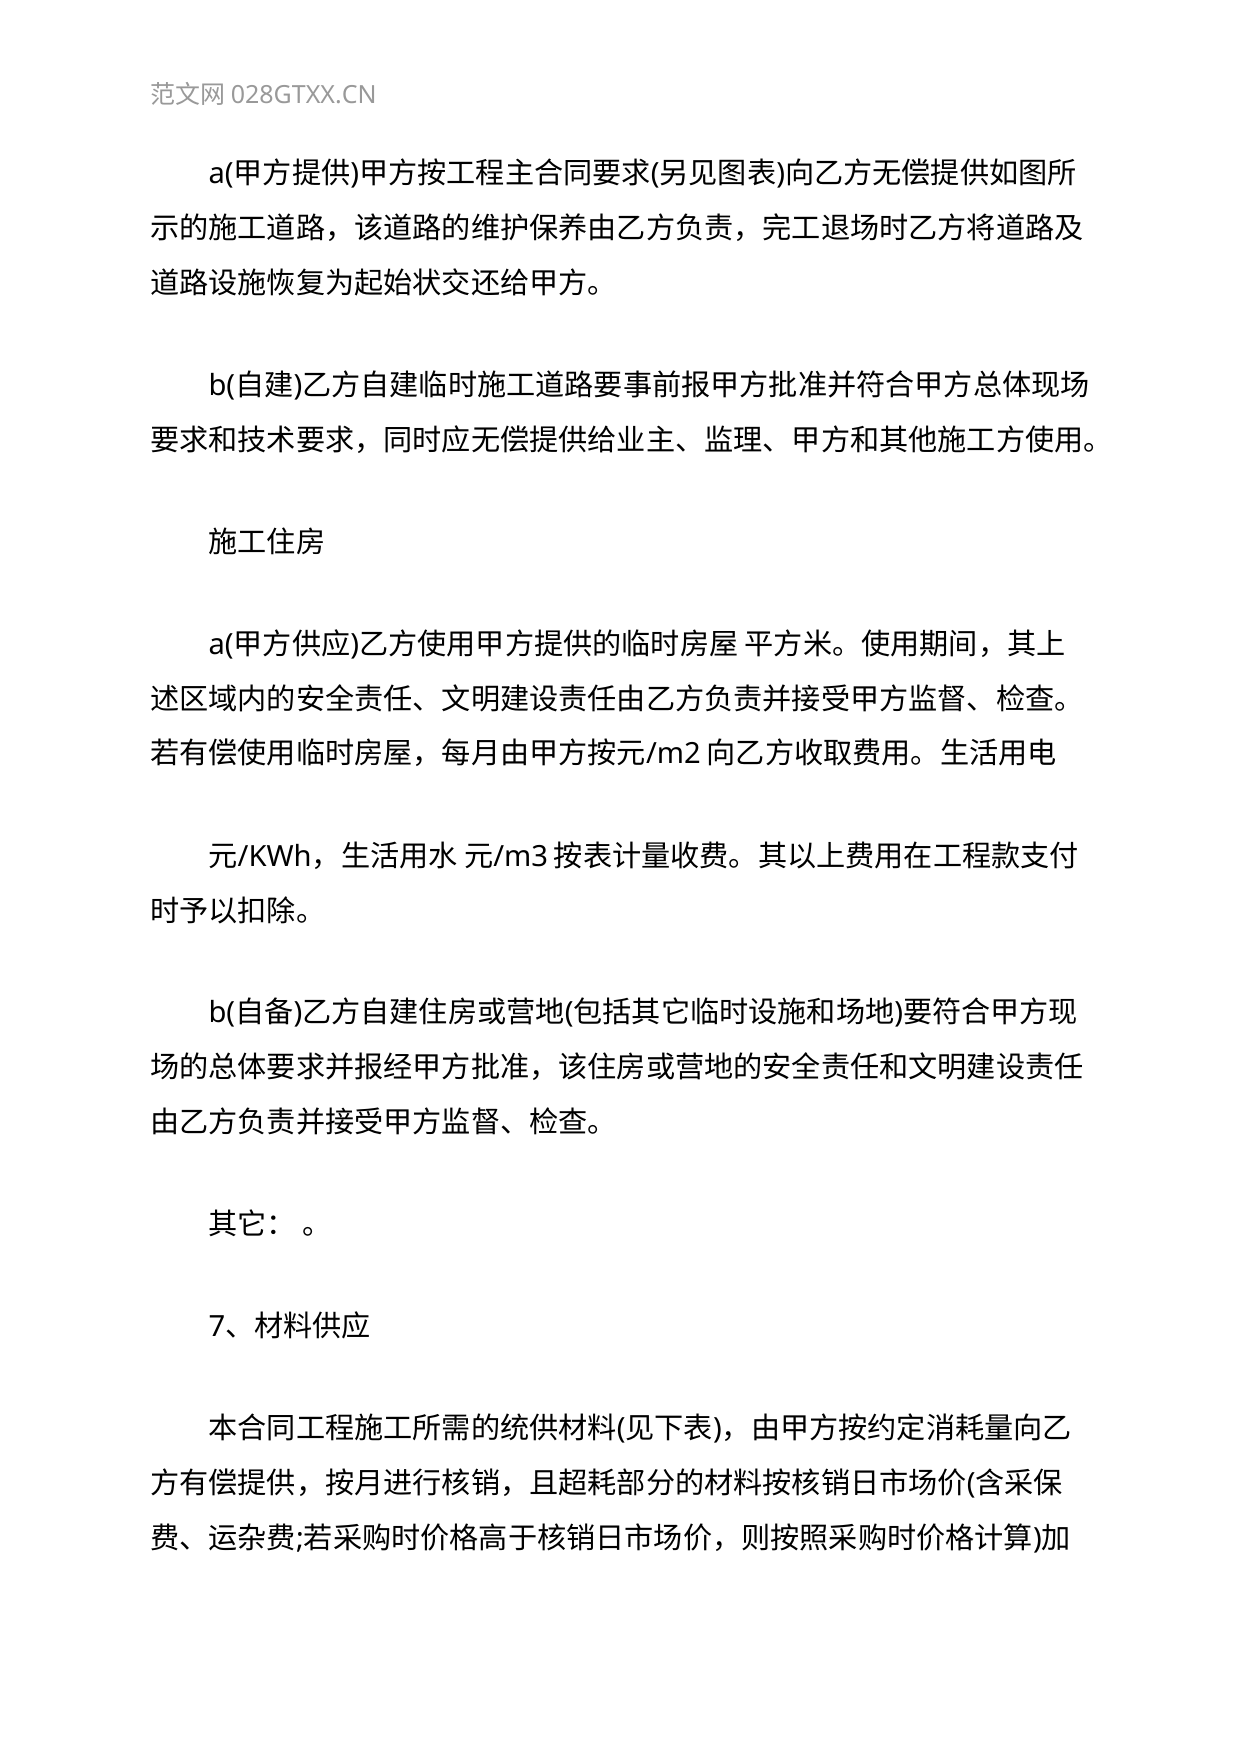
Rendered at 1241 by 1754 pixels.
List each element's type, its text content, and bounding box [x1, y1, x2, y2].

text 其它： 。 [150, 1201, 1090, 1243]
text b(自建)乙方自建临时施工道路要事前报甲方批准并符合甲方总体现场要求和技术要求，同时应无偿提供给业主、监理、甲方和其他施工方使用。 [150, 362, 1090, 459]
text a(甲方供应)乙方使用甲方提供的临时房屋 平方米。使用期间，其上述区域内的安全责任、文明建设责任由乙方负责并接受甲方监督、检查。若有偿使用临时房屋，每月由甲方按元/m2向乙方收取费用。生活用电 [150, 620, 1090, 772]
text 施工住房 [150, 518, 1090, 561]
text b(自备)乙方自建住房或营地(包括其它临时设施和场地)要符合甲方现场的总体要求并报经甲方批准，该住房或营地的安全责任和文明建设责任由乙方负责并接受甲方监督、检查。 [150, 989, 1090, 1141]
text 7、材料供应 [150, 1302, 1090, 1345]
text 元/KWh，生活用水 元/m3按表计量收费。其以上费用在工程款支付时予以扣除。 [150, 832, 1090, 929]
text a(甲方提供)甲方按工程主合同要求(另见图表)向乙方无偿提供如图所示的施工道路，该道路的维护保养由乙方负责，完工退场时乙方将道路及道路设施恢复为起始状交还给甲方。 [150, 150, 1090, 302]
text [150, 1404, 1090, 1557]
